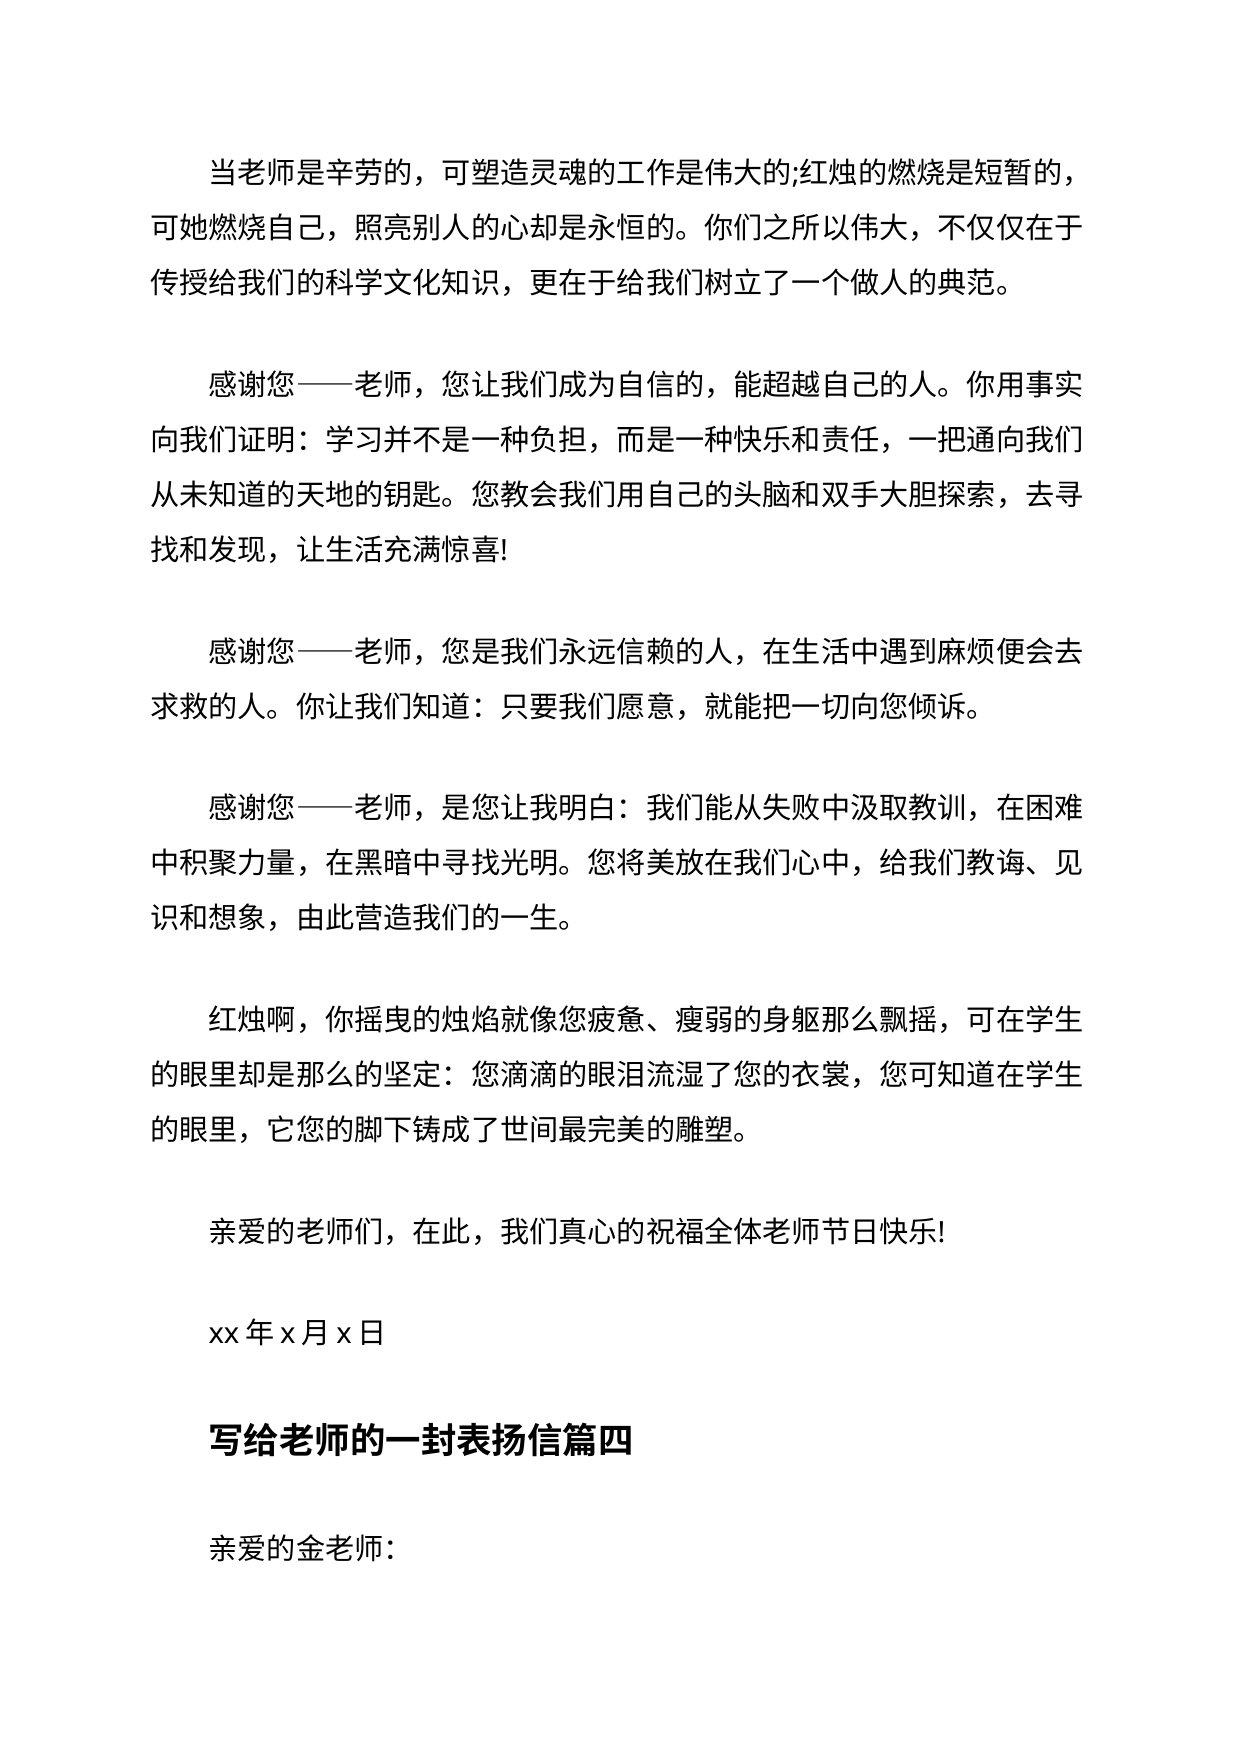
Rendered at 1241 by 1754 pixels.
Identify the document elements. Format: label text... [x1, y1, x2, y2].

text 红烛啊，你摇曳的烛焰就像您疲惫、瘦弱的身躯那么飘摇，可在学生的眼里却是那么的坚定：您滴滴的眼泪流湿了您的衣裳，您可知道在学生的眼里，它您的脚下铸成了世间最完美的雕塑。 [150, 997, 1090, 1149]
text xx年x月x日 [150, 1310, 1090, 1352]
text 感谢您——老师，您让我们成为自信的，能超越自己的人。你用事实向我们证明：学习并不是一种负担，而是一种快乐和责任，一把通向我们从未知道的天地的钥匙。您教会我们用自己的头脑和双手大胆探索，去寻找和发现，让生活充满惊喜! [150, 362, 1090, 569]
text 写给老师的一封表扬信篇四 [150, 1412, 1090, 1463]
text 当老师是辛劳的，可塑造灵魂的工作是伟大的;红烛的燃烧是短暂的，可她燃烧自己，照亮别人的心却是永恒的。你们之所以伟大，不仅仅在于传授给我们的科学文化知识，更在于给我们树立了一个做人的典范。 [150, 150, 1090, 302]
text 感谢您——老师，您是我们永远信赖的人，在生活中遇到麻烦便会去求救的人。你让我们知道：只要我们愿意，就能把一切向您倾诉。 [150, 628, 1090, 726]
text 亲爱的老师们，在此，我们真心的祝福全体老师节日快乐! [150, 1208, 1090, 1251]
text 亲爱的金老师： [150, 1526, 1090, 1568]
text 感谢您——老师，是您让我明白：我们能从失败中汲取教训，在困难中积聚力量，在黑暗中寻找光明。您将美放在我们心中，给我们教诲、见识和想象，由此营造我们的一生。 [150, 785, 1090, 937]
